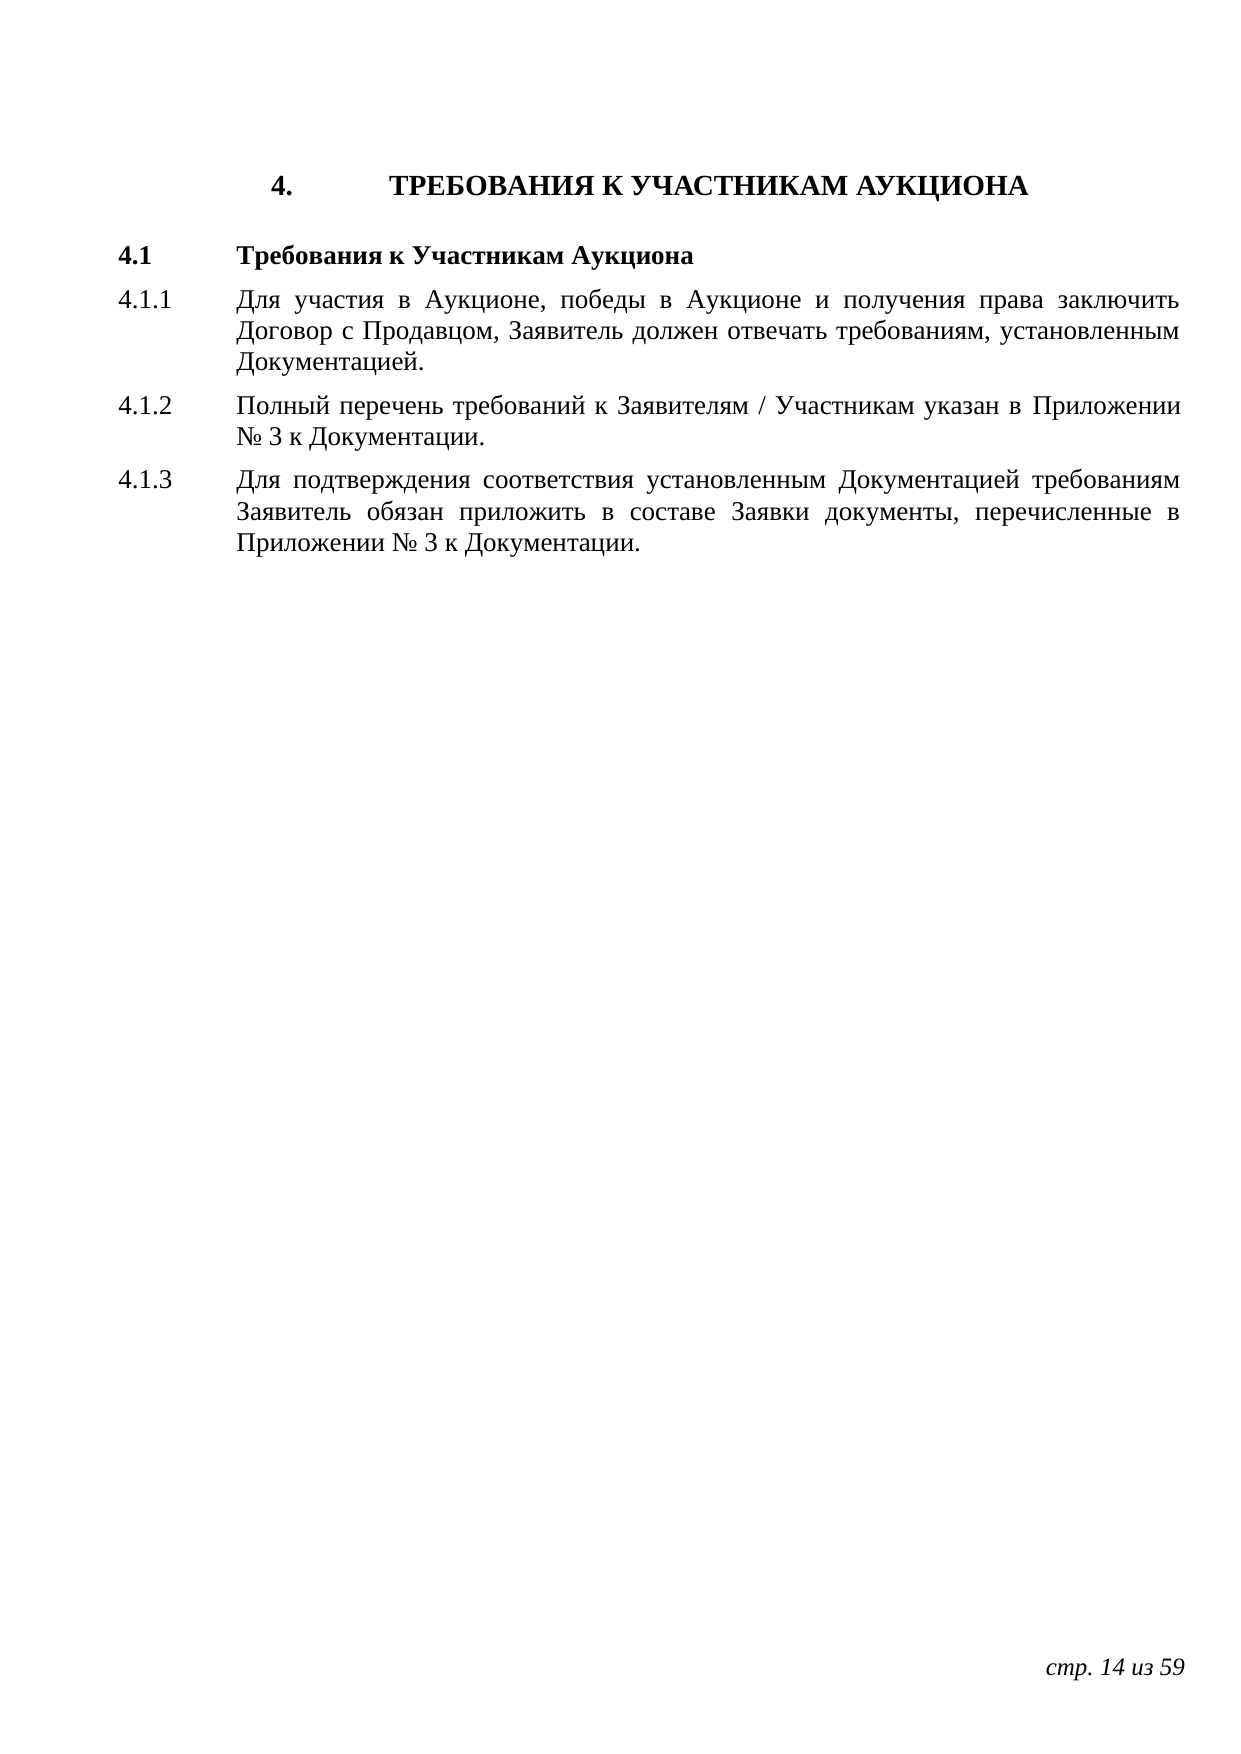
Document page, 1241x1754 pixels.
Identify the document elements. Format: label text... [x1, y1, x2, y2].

subtitle Требования к Участникам Аукциона [118, 239, 1181, 270]
text Для участия в Аукционе, победы в Аукционе и получения права заключить Договор с Продавцом, Заявитель должен отвечать требованиям, установленным Документацией. [118, 283, 1181, 376]
text Для подтверждения соответствия установленным Документацией требованиям Заявитель обязан приложить в составе Заявки документы, перечисленные в Приложении № 3 к Документации. [118, 463, 1181, 557]
text Полный перечень требований к Заявителям / Участникам указан в Приложении № 3 к Документации. [118, 389, 1181, 451]
subtitle ТРЕБОВАНИЯ К УЧАСТНИКАМ АУКЦИОНА [118, 168, 1181, 202]
